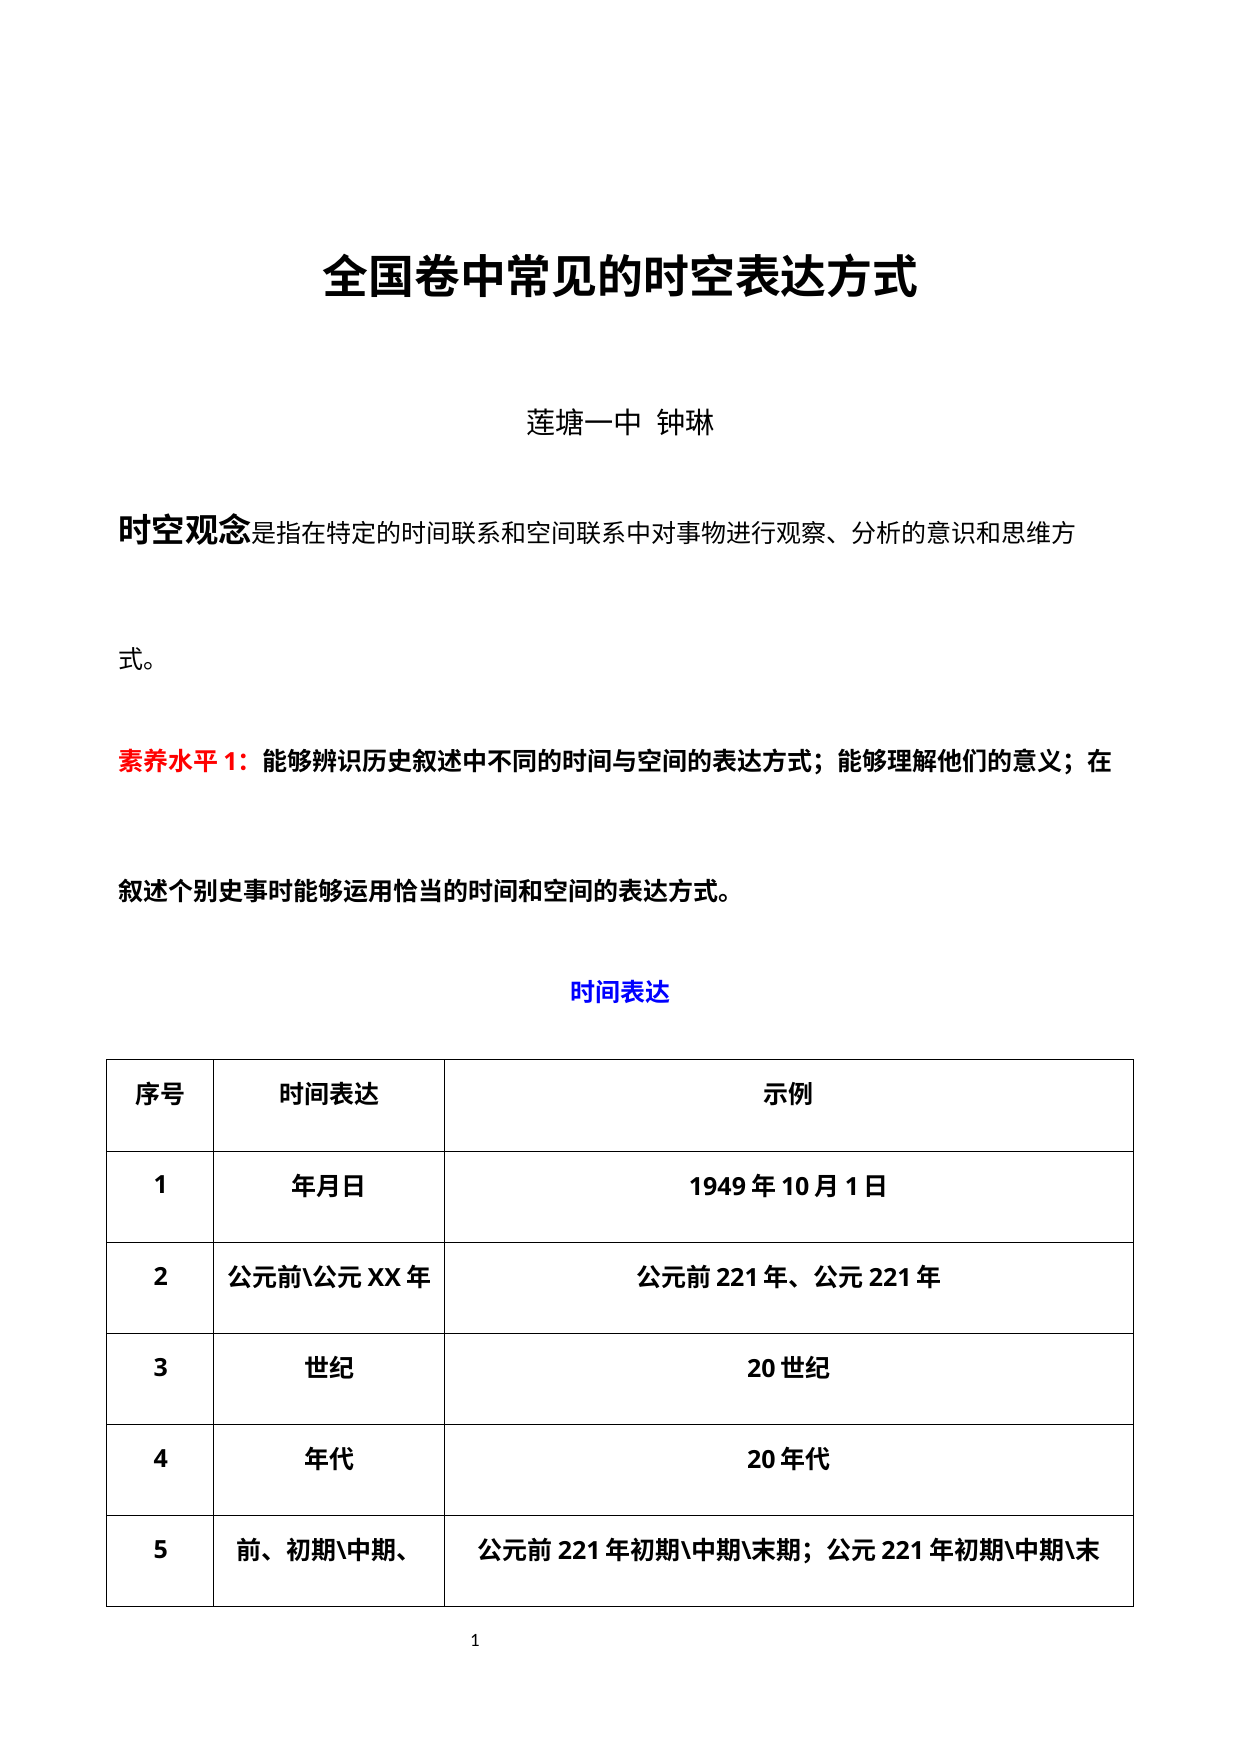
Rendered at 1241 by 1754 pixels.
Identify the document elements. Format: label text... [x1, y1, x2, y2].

table_cell 20世纪 [445, 1334, 1133, 1424]
table_cell 1 [107, 1152, 213, 1242]
table_cell 年代 [214, 1425, 444, 1515]
list 莲塘一中 钟琳 [118, 388, 1122, 453]
table_header 时间表达 [214, 1060, 444, 1151]
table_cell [445, 1516, 1133, 1606]
table_header 序号 [107, 1060, 213, 1151]
list 时间表达 [118, 958, 1122, 1023]
table_cell 前、初期\中期、中叶\后期、末期 [214, 1516, 444, 1606]
table_cell 公元前\公元XX年 [214, 1243, 444, 1333]
table_cell 5 [107, 1516, 213, 1606]
table_cell 3 [107, 1334, 213, 1424]
table_cell 年月日 [214, 1152, 444, 1242]
list 时空观念是指在特定的时间联系和空间联系中对事物进行观察、分析的意识和思维方式。 [118, 496, 1122, 691]
list 素养水平1：能够辨识历史叙述中不同的时间与空间的表达方式；能够理解他们的意义；在叙述个别史事时能够运用恰当的时间和空间的表达方式。 [118, 727, 1122, 922]
table_header 示例 [445, 1060, 1133, 1151]
list 全国卷中常见的时空表达方式 [118, 224, 1122, 322]
table_cell 公元前221年、公元221年 [445, 1243, 1133, 1333]
table_cell 1949年10月1日 [445, 1152, 1133, 1242]
table_cell 2 [107, 1243, 213, 1333]
table_cell 世纪 [214, 1334, 444, 1424]
table_cell 4 [107, 1425, 213, 1515]
table_cell 20年代 [445, 1425, 1133, 1515]
